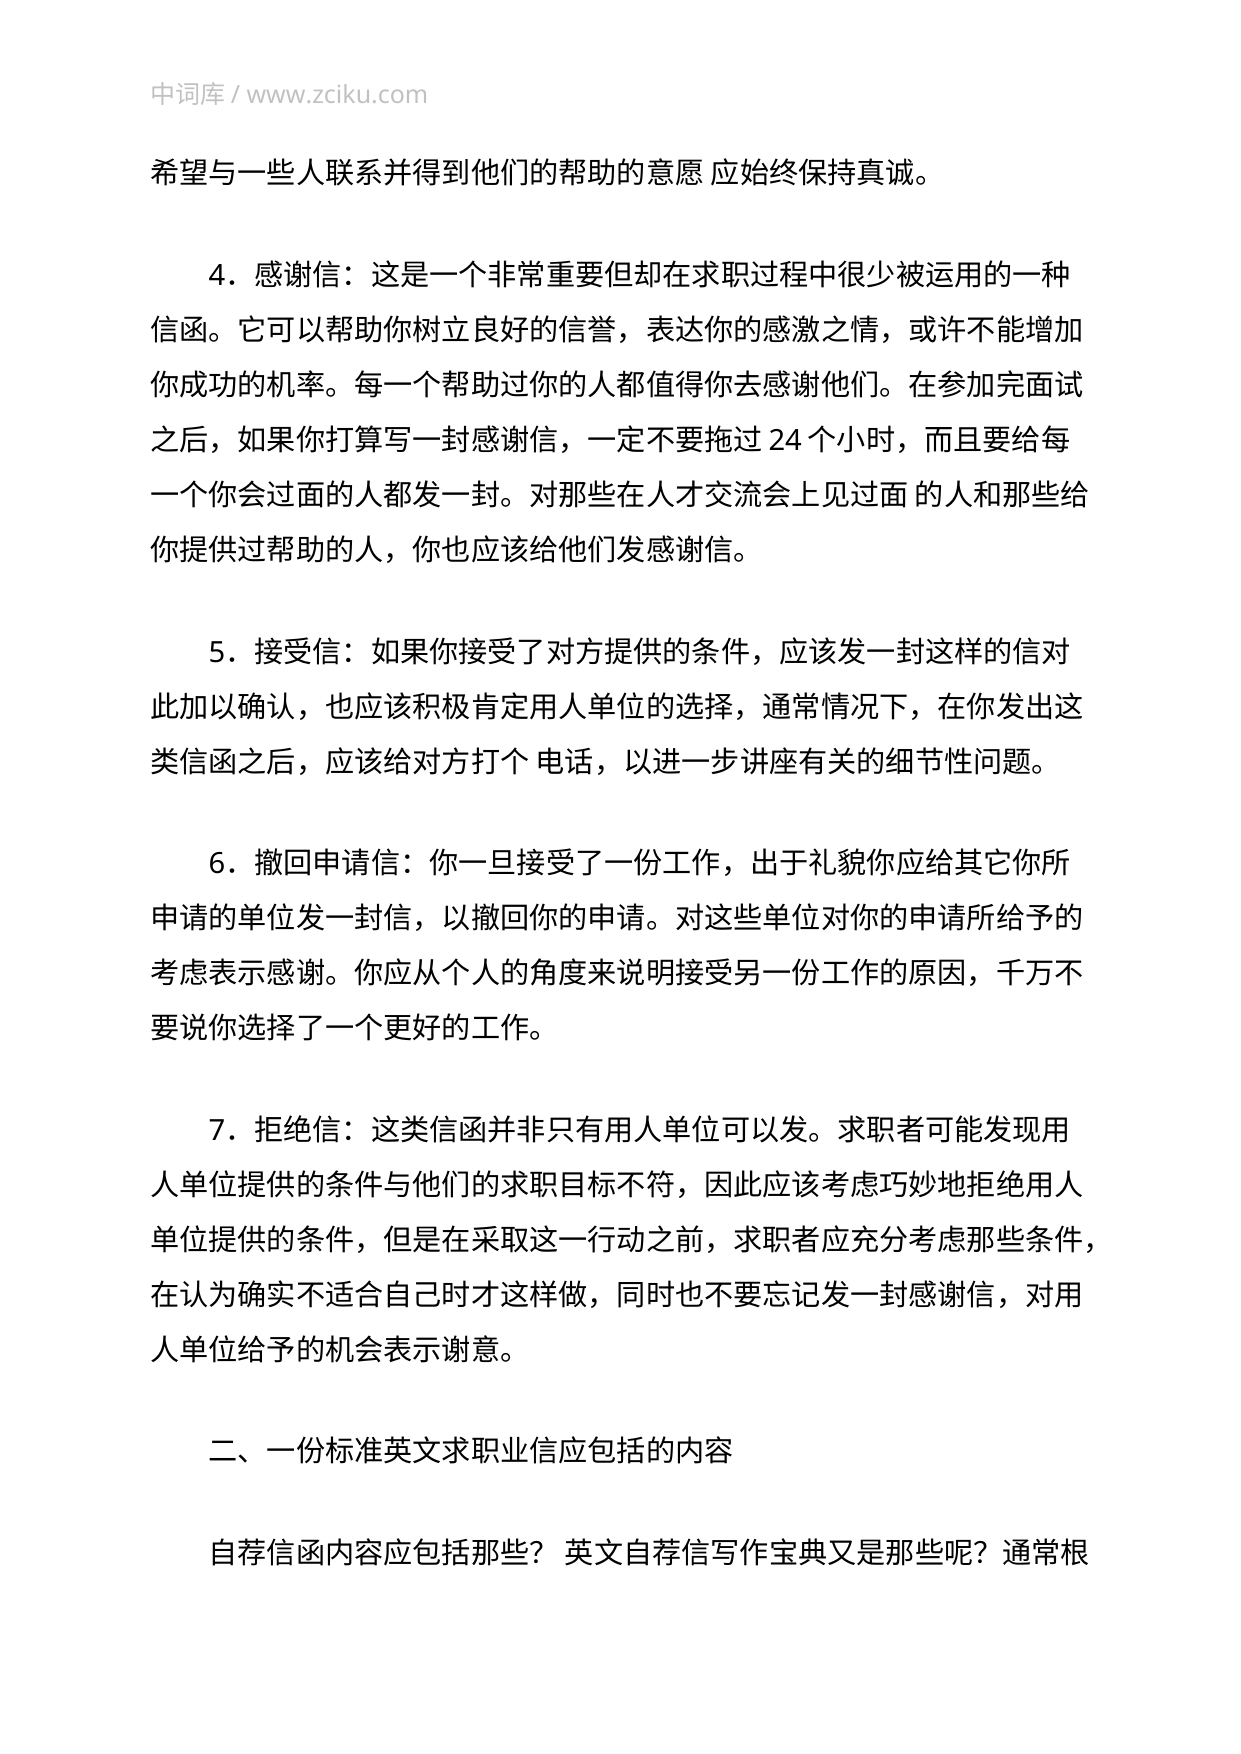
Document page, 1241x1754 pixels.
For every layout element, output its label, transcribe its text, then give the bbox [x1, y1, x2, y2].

text 7．拒绝信：这类信函并非只有用人单位可以发。求职者可能发现用人单位提供的条件与他们的求职目标不符，因此应该考虑巧妙地拒绝用人单位提供的条件，但是在采取这一行动之前，求职者应充分考虑那些条件，在认为确实不适合自己时才这样做，同时也不要忘记发一封感谢信，对用人单位给予的机会表示谢意。 [150, 1106, 1090, 1368]
text 6．撤回申请信：你一旦接受了一份工作，出于礼貌你应给其它你所申请的单位发一封信，以撤回你的申请。对这些单位对你的申请所给予的考虑表示感谢。你应从个人的角度来说明接受另一份工作的原因，千万不要说你选择了一个更好的工作。 [150, 840, 1090, 1047]
text 5．接受信：如果你接受了对方提供的条件，应该发一封这样的信对此加以确认，也应该积极肯定用人单位的选择，通常情况下，在你发出这类信函之后，应该给对方打个 电话，以进一步讲座有关的细节性问题。 [150, 628, 1090, 780]
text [150, 1530, 1090, 1572]
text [150, 150, 1090, 192]
text 4．感谢信：这是一个非常重要但却在求职过程中很少被运用的一种信函。它可以帮助你树立良好的信誉，表达你的感激之情，或许不能增加你成功的机率。每一个帮助过你的人都值得你去感谢他们。在参加完面试之后，如果你打算写一封感谢信，一定不要拖过24个小时，而且要给每一个你会过面的人都发一封。对那些在人才交流会上见过面 的人和那些给你提供过帮助的人，你也应该给他们发感谢信。 [150, 252, 1090, 569]
text 二、一份标准英文求职业信应包括的内容 [150, 1428, 1090, 1470]
